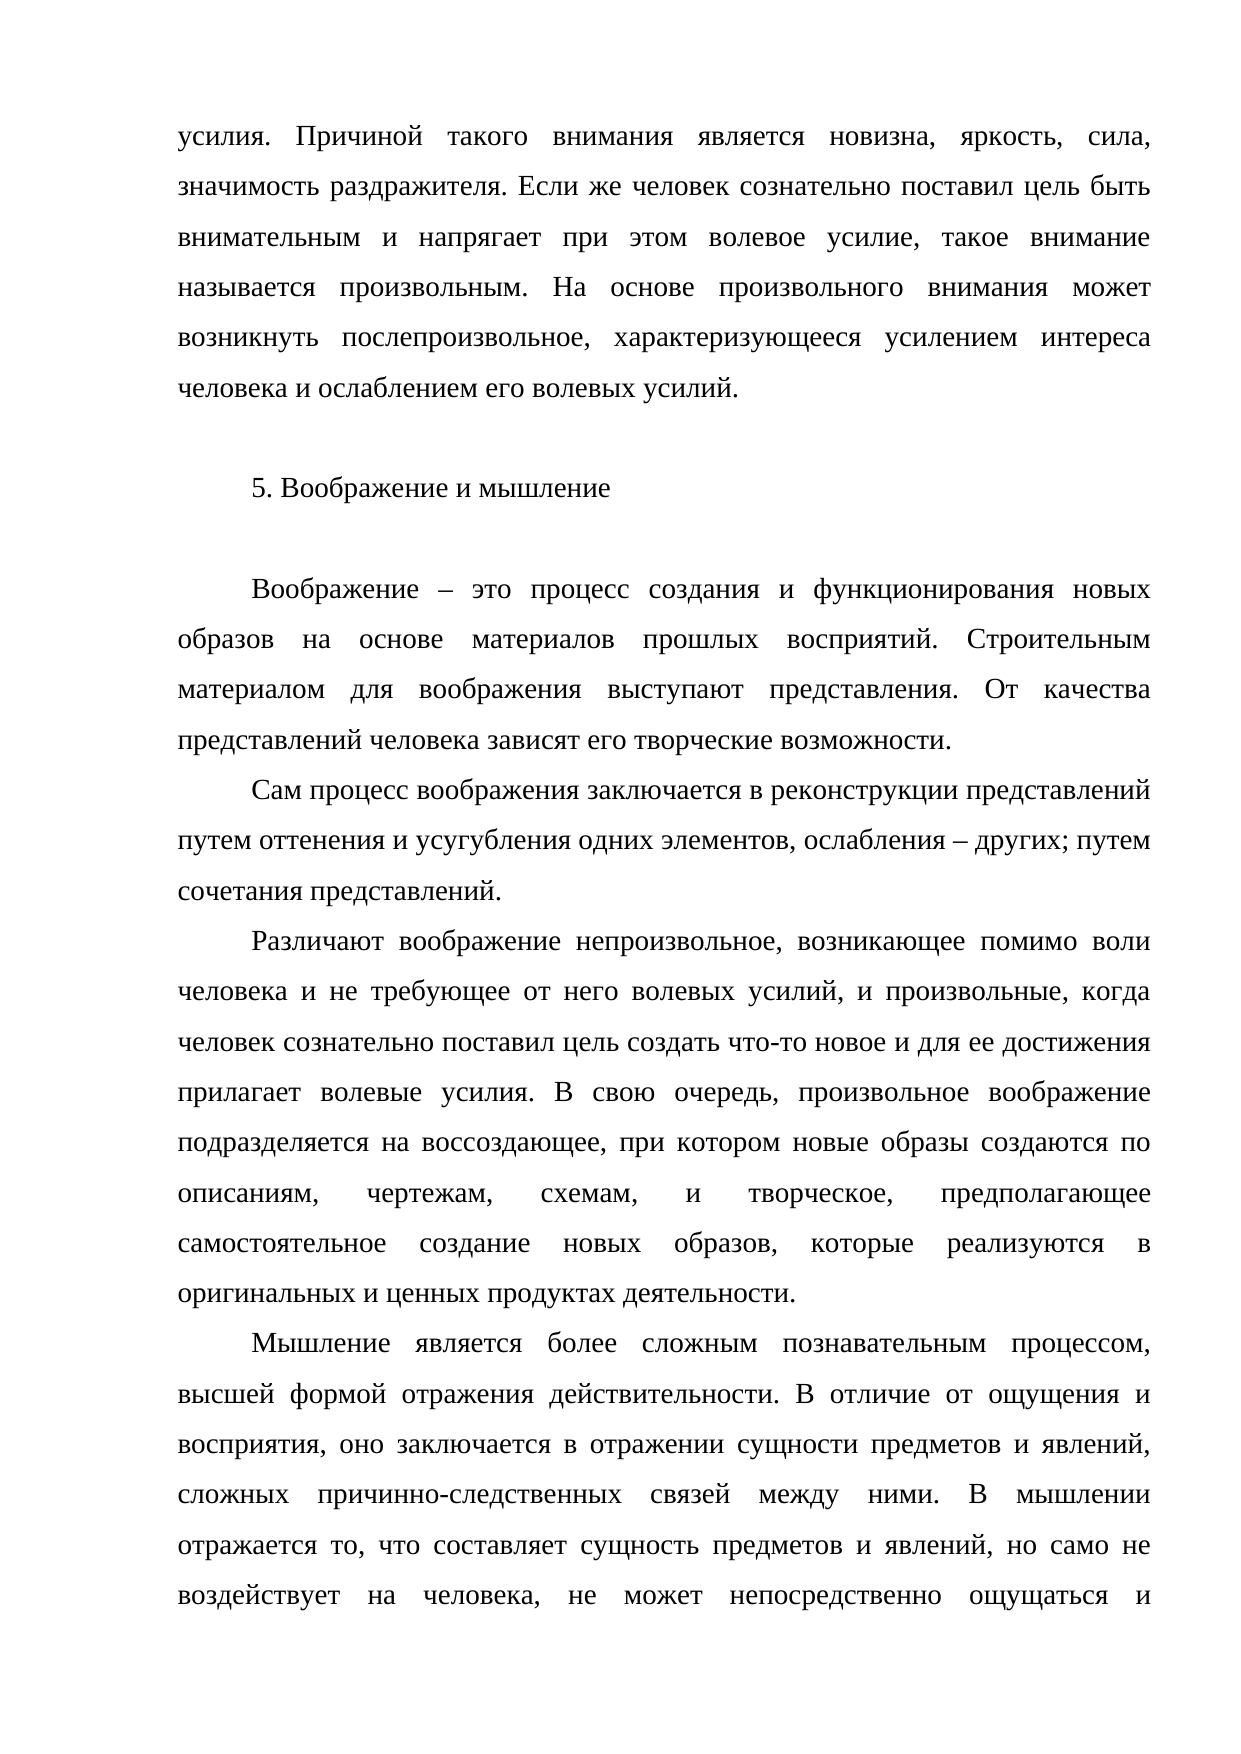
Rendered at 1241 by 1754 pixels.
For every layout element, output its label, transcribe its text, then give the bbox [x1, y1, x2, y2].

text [177, 118, 1152, 403]
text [177, 1326, 1152, 1611]
text Воображение – это процесс создания и функционирования новых образов на основе материалов прошлых восприятий. Строительным материалом для воображения выступают представления. От качества представлений человека зависят его творческие возможности. [177, 571, 1152, 755]
text Различают воображение непроизвольное, возникающее помимо воли человека и не требующее от него волевых усилий, и произвольные, когда человек сознательно поставил цель создать что-то новое и для ее достижения прилагает волевые усилия. В свою очередь, произвольное воображение подразделяется на воссоздающее, при котором новые образы создаются по описаниям, чертежам, схемам, и творческое, предполагающее самостоятельное создание новых образов, которые реализуются в оригинальных и ценных продуктах деятельности. [177, 923, 1152, 1309]
text 5. Воображение и мышление [177, 470, 1152, 504]
text Сам процесс воображения заключается в реконструкции представлений путем оттенения и усугубления одних элементов, ослабления – других; путем сочетания представлений. [177, 772, 1152, 906]
